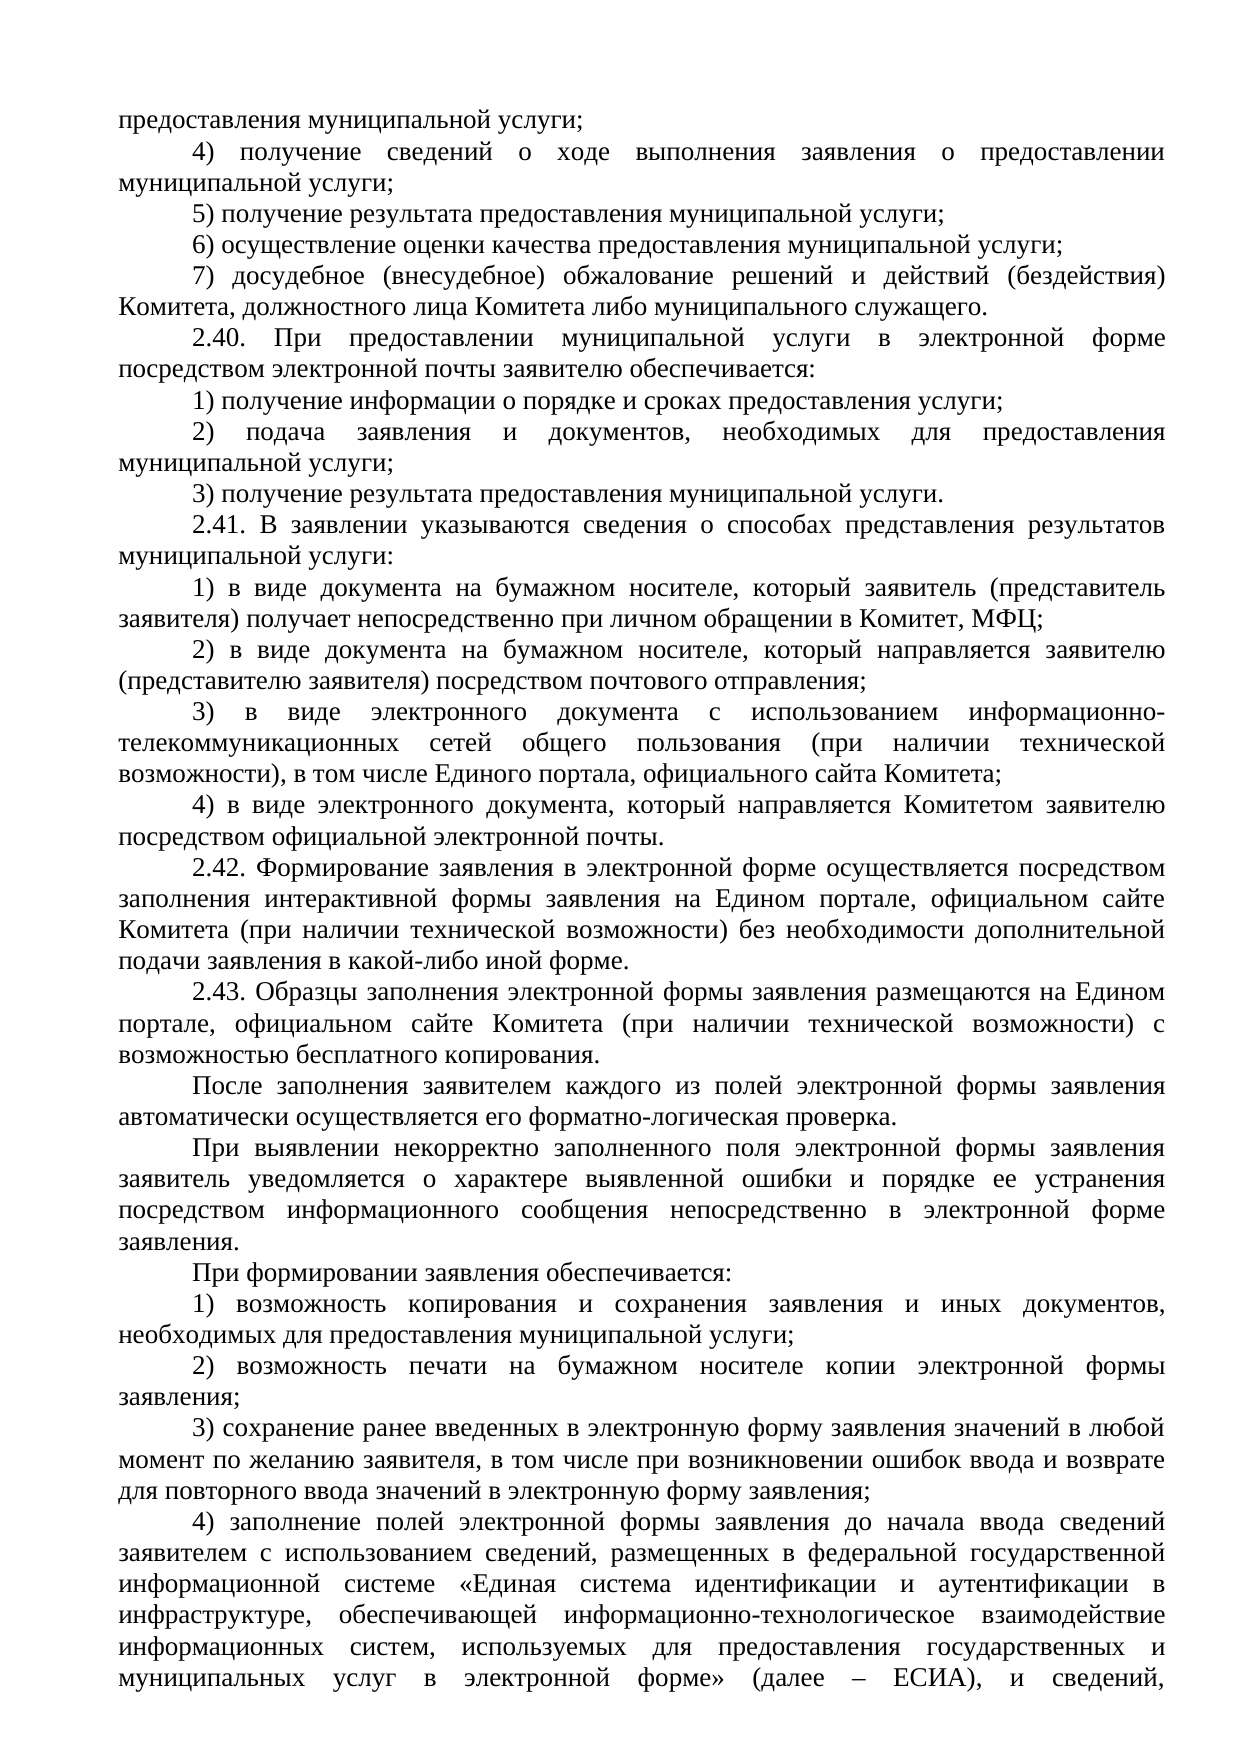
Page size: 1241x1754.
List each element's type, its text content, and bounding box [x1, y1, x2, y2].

text 3) сохранение ранее введенных в электронную форму заявления значений в любой момент по желанию заявителя, в том числе при возникновении ошибок ввода и возврате для повторного ввода значений в электронную форму заявления; [118, 1412, 1167, 1505]
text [118, 1505, 1167, 1692]
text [118, 103, 1167, 134]
text 2) в виде документа на бумажном носителе, который направляется заявителю (представителю заявителя) посредством почтового отправления; [118, 633, 1167, 695]
text 2.40. При предоставлении муниципальной услуги в электронной форме посредством электронной почты заявителю обеспечивается: [118, 321, 1167, 384]
text 2.41. В заявлении указываются сведения о способах представления результатов муниципальной услуги: [118, 508, 1167, 571]
text 3) получение результата предоставления муниципальной услуги. [118, 477, 1167, 508]
text 4) в виде электронного документа, который направляется Комитетом заявителю посредством официальной электронной почты. [118, 789, 1167, 851]
text При выявлении некорректно заполненного поля электронной формы заявления заявитель уведомляется о характере выявленной ошибки и порядке ее устранения посредством информационного сообщения непосредственно в электронной форме заявления. [118, 1131, 1167, 1256]
text 3) в виде электронного документа с использованием информационно-телекоммуникационных сетей общего пользования (при наличии технической возможности), в том числе Единого портала, официального сайта Комитета; [118, 695, 1167, 789]
text 1) возможность копирования и сохранения заявления и иных документов, необходимых для предоставления муниципальной услуги; [118, 1287, 1167, 1349]
text 1) в виде документа на бумажном носителе, который заявитель (представитель заявителя) получает непосредственно при личном обращении в Комитет, МФЦ; [118, 571, 1167, 633]
text 2.43. Образцы заполнения электронной формы заявления размещаются на Едином портале, официальном сайте Комитета (при наличии технической возможности) с возможностью бесплатного копирования. [118, 976, 1167, 1069]
text 5) получение результата предоставления муниципальной услуги; [118, 197, 1167, 228]
text 4) получение сведений о ходе выполнения заявления о предоставлении муниципальной услуги; [118, 134, 1167, 197]
text 6) осуществление оценки качества предоставления муниципальной услуги; [118, 228, 1167, 259]
text 2) подача заявления и документов, необходимых для предоставления муниципальной услуги; [118, 415, 1167, 477]
text 2.42. Формирование заявления в электронной форме осуществляется посредством заполнения интерактивной формы заявления на Едином портале, официальном сайте Комитета (при наличии технической возможности) без необходимости дополнительной подачи заявления в какой-либо иной форме. [118, 851, 1167, 976]
text 7) досудебное (внесудебное) обжалование решений и действий (бездействия) Комитета, должностного лица Комитета либо муниципального служащего. [118, 259, 1167, 321]
text При формировании заявления обеспечивается: [118, 1256, 1167, 1287]
text После заполнения заявителем каждого из полей электронной формы заявления автоматически осуществляется его форматно-логическая проверка. [118, 1069, 1167, 1131]
text 1) получение информации о порядке и сроках предоставления услуги; [118, 384, 1167, 415]
text 2) возможность печати на бумажном носителе копии электронной формы заявления; [118, 1349, 1167, 1412]
